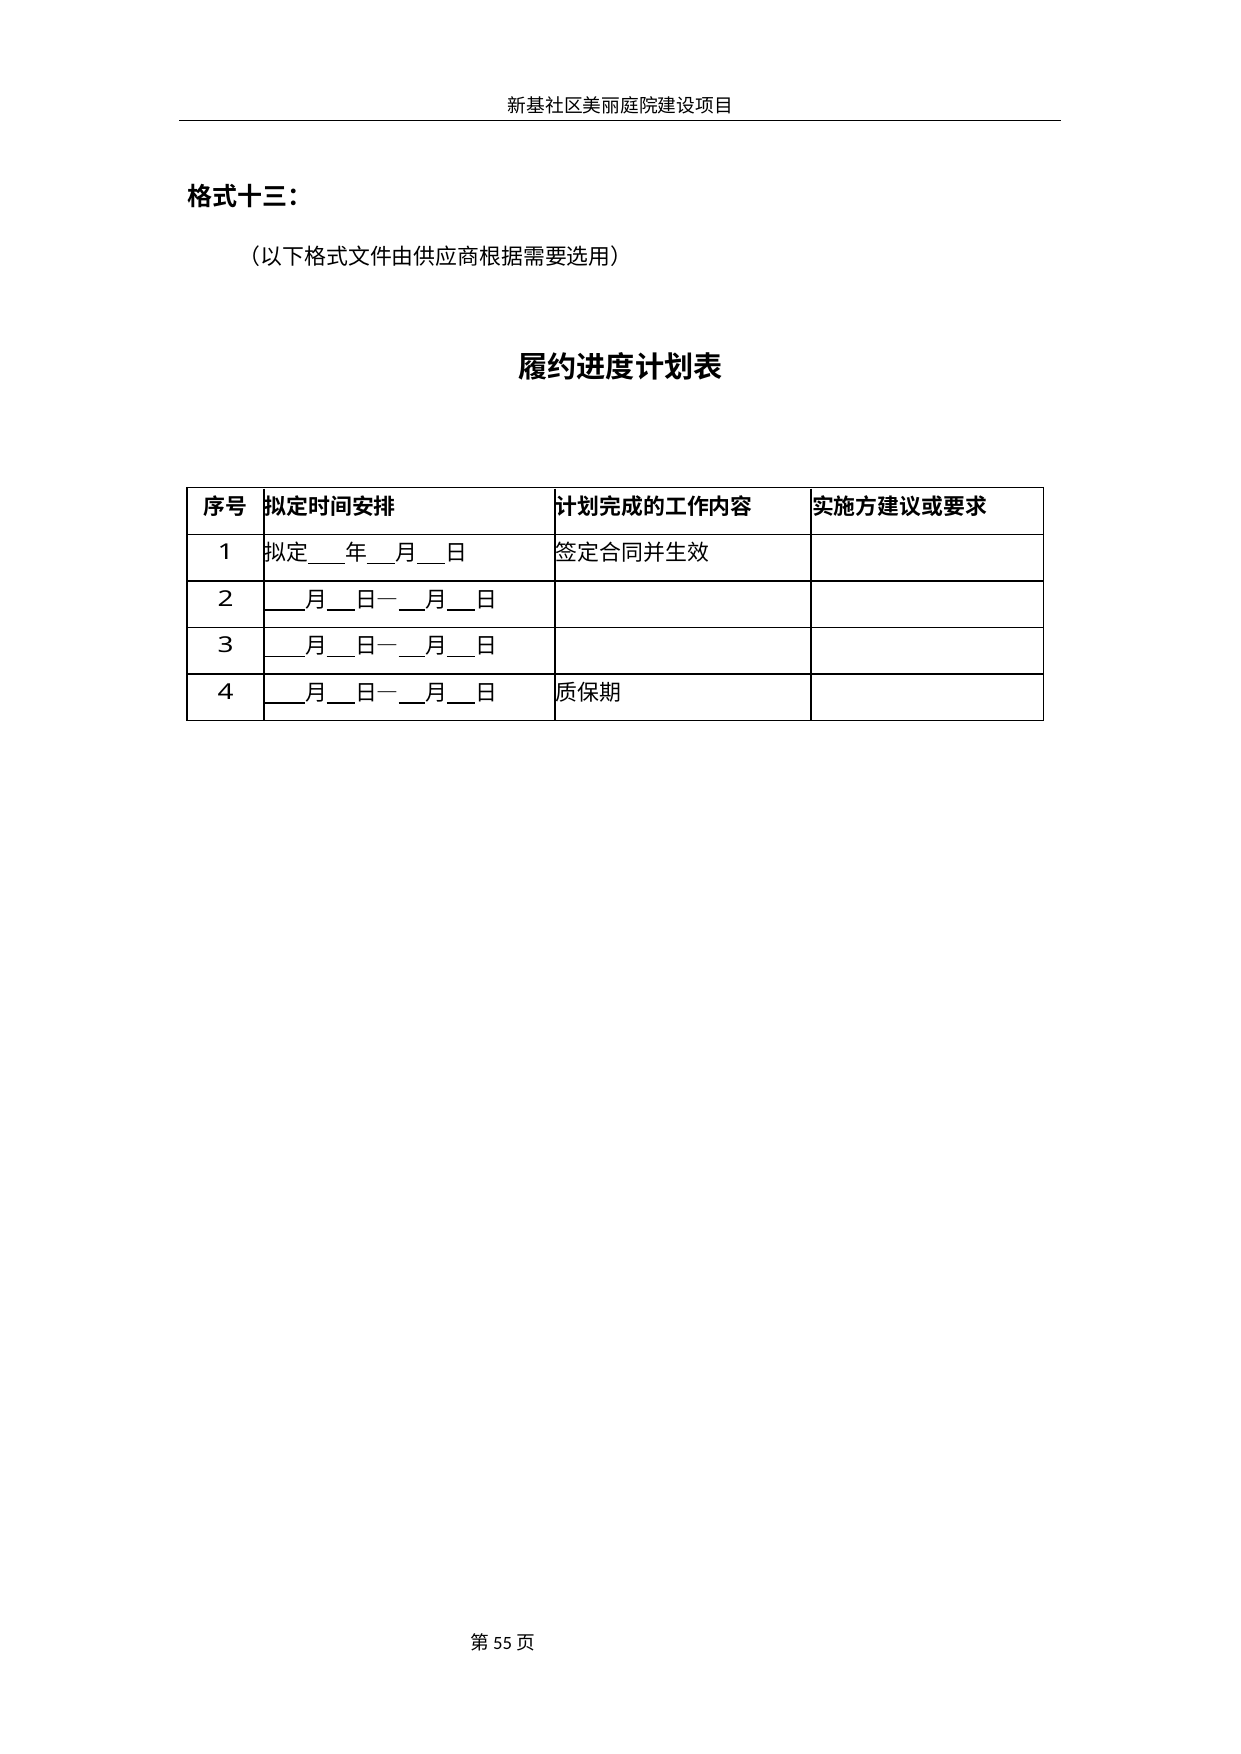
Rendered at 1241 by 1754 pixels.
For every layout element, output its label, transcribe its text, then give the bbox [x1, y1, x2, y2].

table_cell [556, 582, 810, 627]
table_cell 签定合同并生效 [556, 535, 810, 580]
table_cell 4 [188, 675, 263, 720]
table_cell 拟定 年 月 日 [265, 535, 554, 580]
text （以下格式文件由供应商根据需要选用） [238, 239, 1053, 271]
table_cell 月 日— 月 日 [265, 582, 554, 627]
table_cell [812, 535, 1043, 580]
text 格式十三： [187, 162, 1053, 227]
subtitle 履约进度计划表 [187, 332, 1053, 397]
table_cell [812, 675, 1043, 720]
table_cell [812, 582, 1043, 627]
table_cell 月 日— 月 日 [265, 628, 554, 673]
table_cell 1 [188, 535, 263, 580]
table_cell 2 [188, 582, 263, 627]
table_cell 月 日— 月 日 [265, 675, 554, 720]
table_header 实施方建议或要求 [812, 488, 1043, 533]
table_header 拟定时间安排 [265, 488, 555, 533]
table_header 计划完成的工作内容 [556, 488, 811, 533]
table_cell [556, 628, 810, 673]
table_cell 3 [188, 628, 263, 673]
table_cell 质保期 [556, 675, 810, 720]
table_cell [812, 628, 1043, 673]
table_header 序号 [188, 488, 264, 533]
